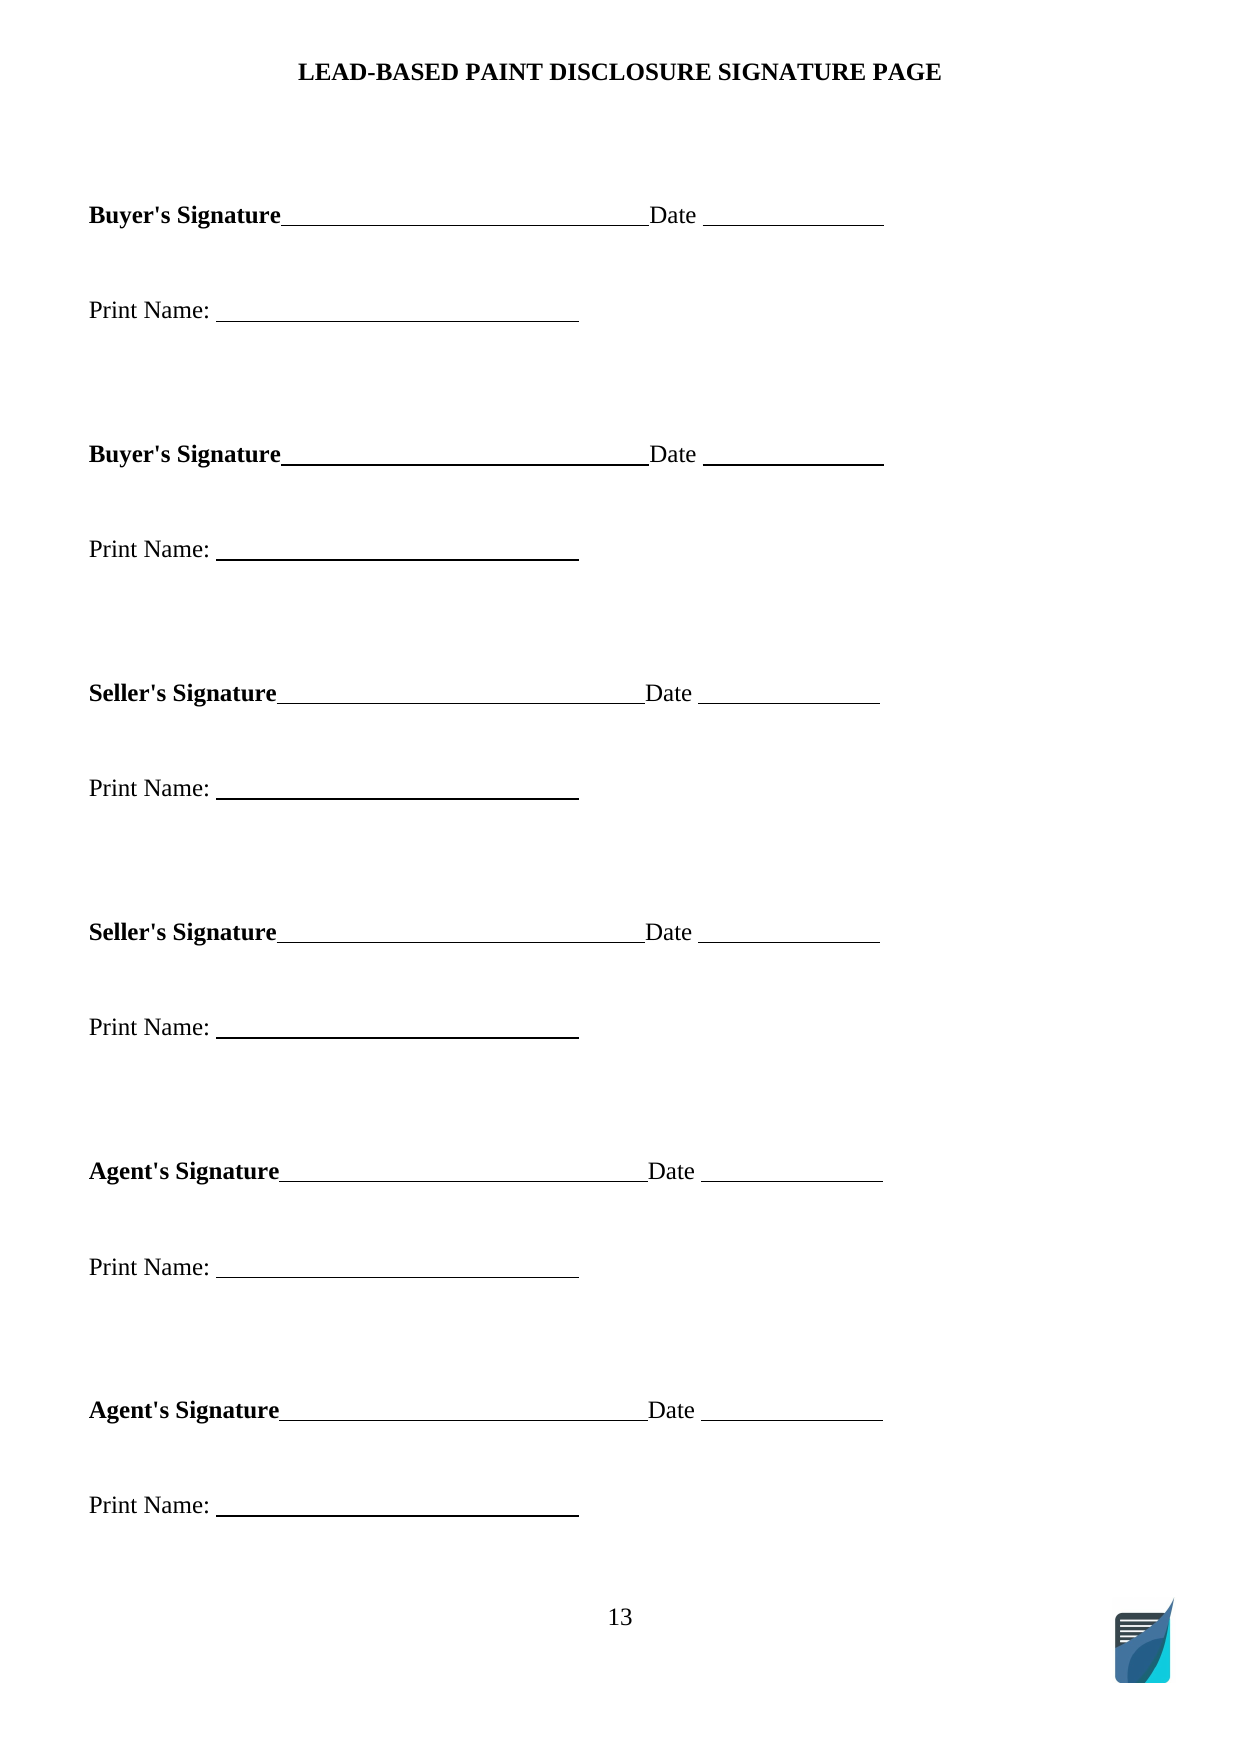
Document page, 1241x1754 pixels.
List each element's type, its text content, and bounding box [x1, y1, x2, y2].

text Print Name: [88, 773, 1163, 802]
text Print Name: [88, 534, 1163, 563]
text Buyer's Signature Date [88, 439, 1163, 468]
text Print Name: [88, 296, 1163, 324]
text Agent's Signature Date [88, 1156, 1163, 1185]
text Print Name: [88, 1252, 1163, 1280]
text Print Name: [88, 1012, 1163, 1041]
picture [1112, 1597, 1177, 1683]
text Seller's Signature Date [88, 917, 1163, 946]
text Buyer's Signature Date [88, 200, 1163, 229]
text Agent's Signature Date [88, 1395, 1163, 1424]
text Seller's Signature Date [88, 678, 1163, 707]
text Print Name: [88, 1490, 1163, 1519]
subtitle LEAD-BASED PAINT DISCLOSURE SIGNATURE PAGE [194, 57, 1046, 86]
